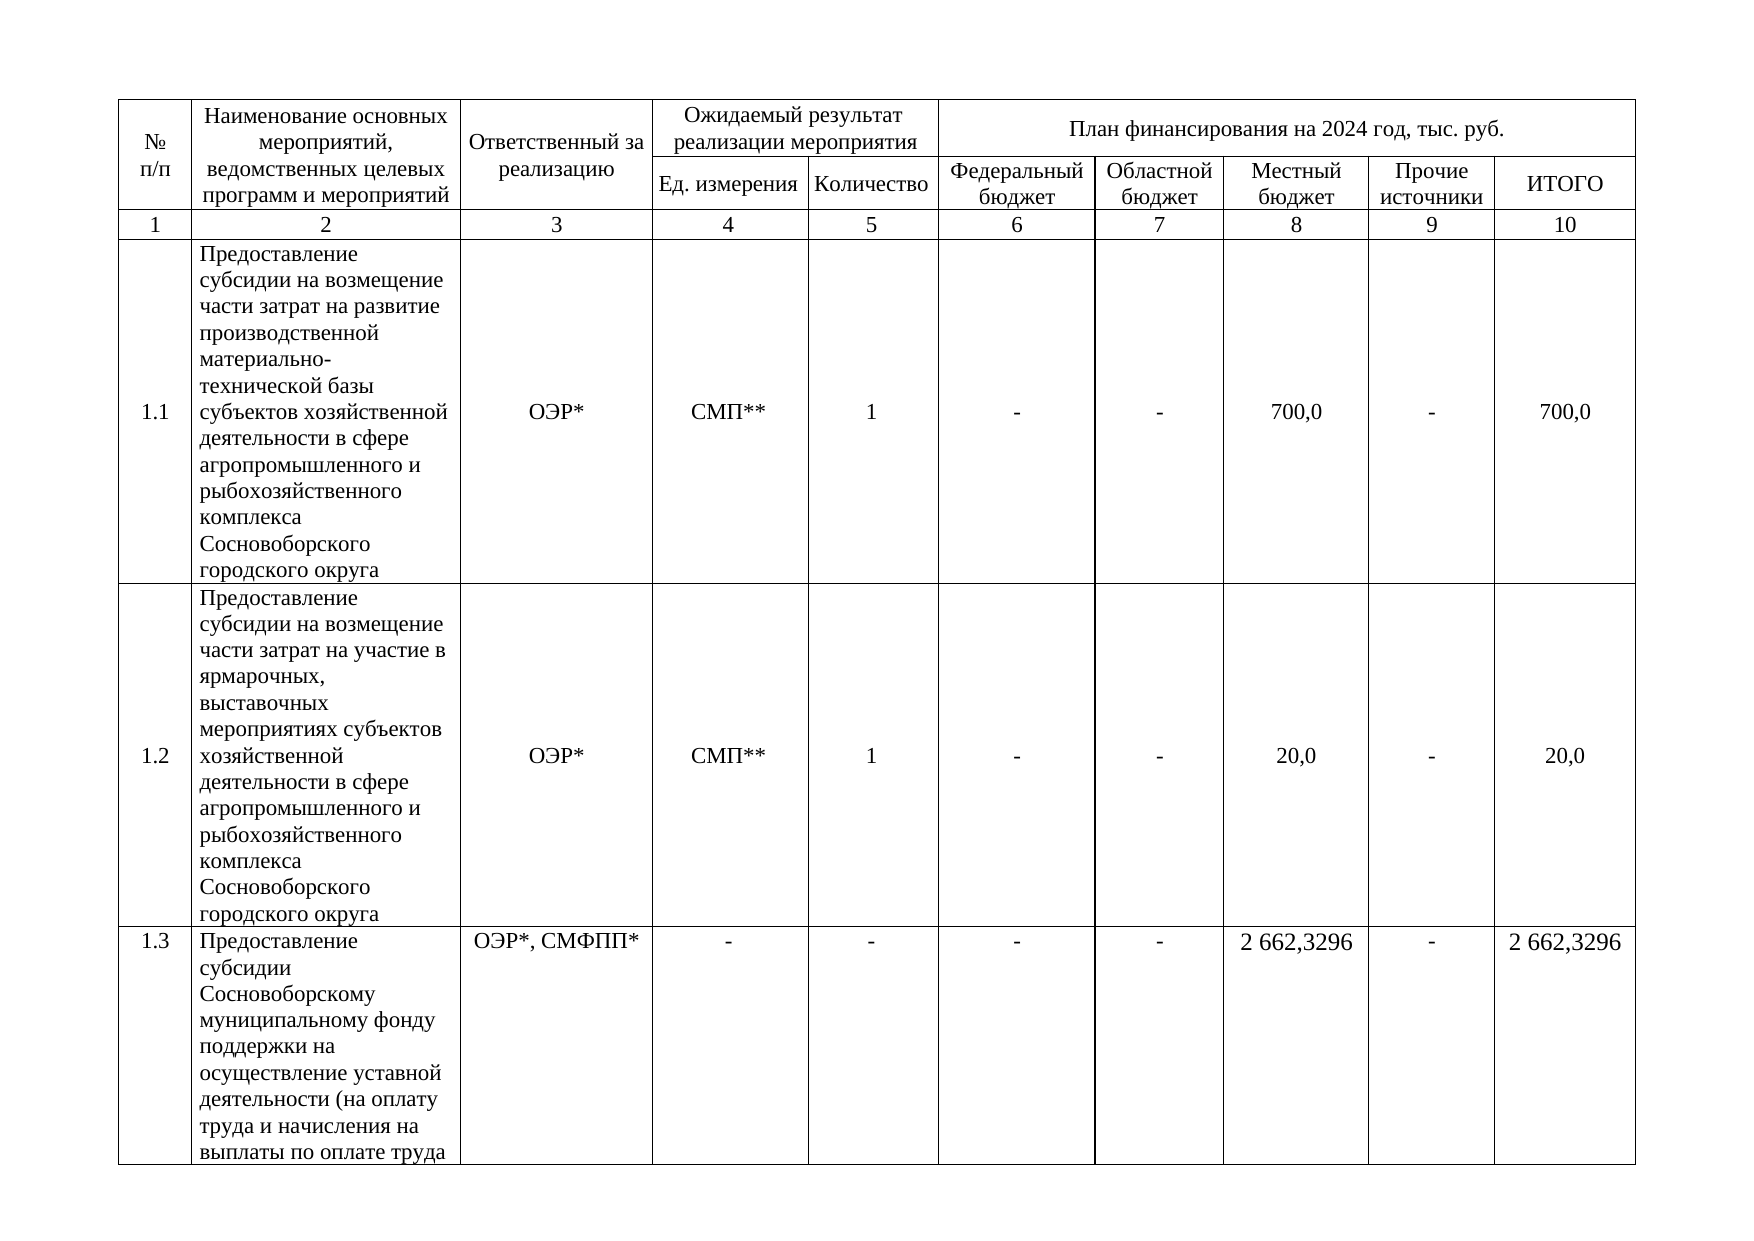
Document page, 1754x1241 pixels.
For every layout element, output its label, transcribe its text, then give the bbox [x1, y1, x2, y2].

table_header Наименование основных мероприятий, ведомственных целевых программ и мероприятий [192, 100, 460, 209]
table_cell 700,0 [1224, 240, 1368, 582]
table_header Ответственный за реализацию [461, 100, 652, 209]
table_cell 1 [119, 210, 191, 239]
table_cell 4 [653, 210, 808, 239]
table_cell 20,0 [1495, 584, 1635, 926]
table_cell 2 662,3296 [1495, 927, 1635, 1164]
table_cell - [653, 927, 808, 1164]
table_cell 10 [1495, 210, 1635, 239]
table_cell ОЭР*, СМФПП* [461, 927, 652, 1164]
table_cell - [1369, 927, 1494, 1164]
table_cell - [1369, 584, 1494, 926]
table_cell 1.3 [119, 927, 191, 1164]
table_cell - [939, 240, 1094, 582]
table_cell 20,0 [1224, 584, 1368, 926]
table_cell ОЭР* [461, 584, 652, 926]
table_cell 1 [809, 240, 938, 582]
table_cell Местный бюджет [1224, 157, 1368, 209]
table_cell 5 [809, 210, 938, 239]
table_cell 8 [1224, 210, 1368, 239]
table_cell - [1369, 240, 1494, 582]
table_cell - [939, 584, 1094, 926]
table_header Ожидаемый результат реализации мероприятия [653, 100, 938, 156]
table_cell 1 [809, 584, 938, 926]
table_cell - [1096, 584, 1223, 926]
table_cell Предоставление субсидии на возмещение части затрат на развитие производственной материально-технической базы субъектов хозяйственной деятельности в сфере агропромышленного и рыбохозяйственного комплекса Сосновоборского городского округа [192, 240, 460, 582]
table_cell 1.1 [119, 240, 191, 582]
table_cell СМП** [653, 584, 808, 926]
table_cell 7 [1096, 210, 1223, 239]
table_cell Количество [809, 157, 938, 209]
table_cell 2 662,3296 [1224, 927, 1368, 1164]
table_cell 700,0 [1495, 240, 1635, 582]
table_cell Предоставление субсидии на возмещение части затрат на участие в ярмарочных, выставочных мероприятиях субъектов хозяйственной деятельности в сфере агропромышленного и рыбохозяйственного комплекса Сосновоборского городского округа [192, 584, 460, 926]
table_cell Ед. измерения [653, 157, 808, 209]
table_cell - [1096, 240, 1223, 582]
table_cell 9 [1369, 210, 1494, 239]
table_header План финансирования на 2024 год, тыс. руб. [939, 100, 1635, 156]
table_cell ИТОГО [1495, 157, 1635, 209]
table_cell - [1096, 927, 1223, 1164]
table_cell СМП** [653, 240, 808, 582]
table_cell Областной бюджет [1096, 157, 1223, 209]
table_cell 6 [939, 210, 1094, 239]
table_cell - [939, 927, 1094, 1164]
table_cell 1.2 [119, 584, 191, 926]
table_cell - [809, 927, 938, 1164]
table_cell 2 [192, 210, 460, 239]
table_cell ОЭР* [461, 240, 652, 582]
table_cell Прочие источники [1369, 157, 1494, 209]
table_header № п/п [119, 100, 191, 209]
table_cell 3 [461, 210, 652, 239]
table_cell Федеральный бюджет [939, 157, 1094, 209]
